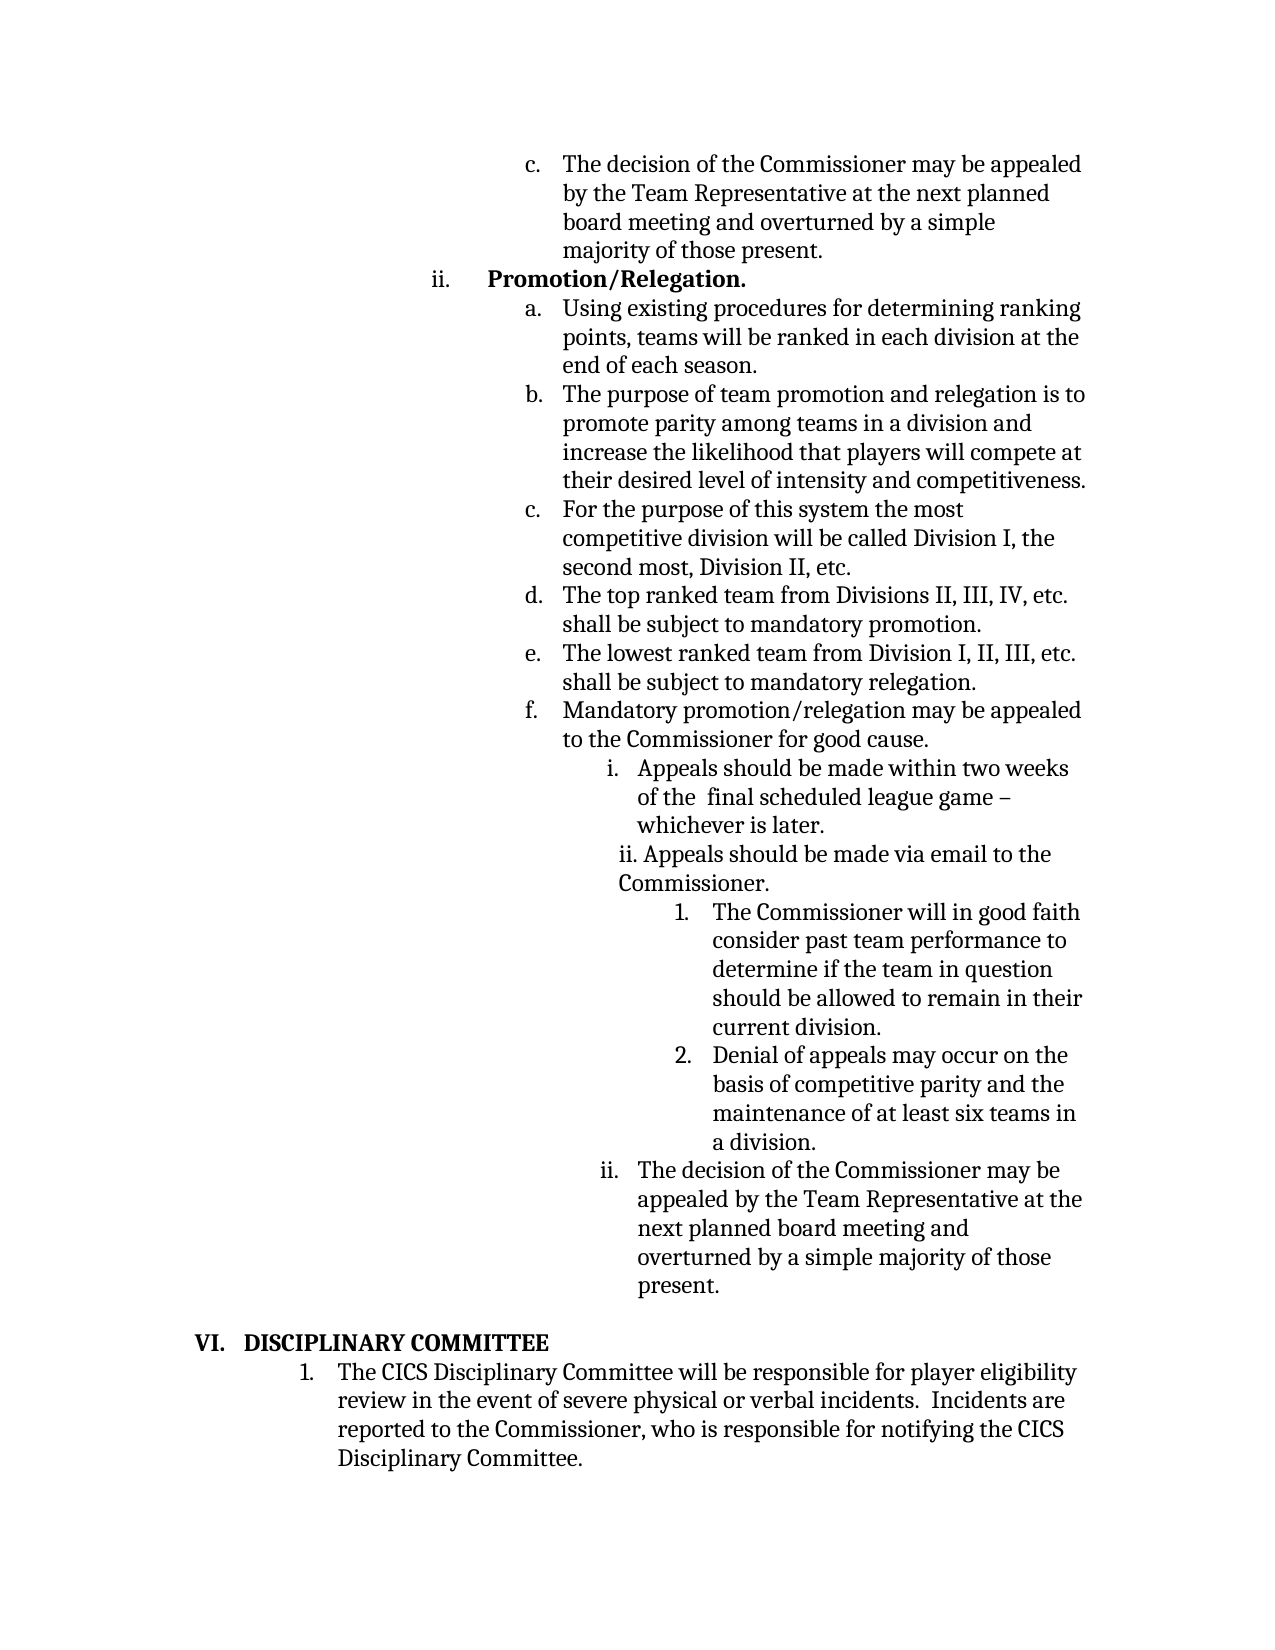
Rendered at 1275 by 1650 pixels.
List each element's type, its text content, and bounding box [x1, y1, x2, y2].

list Using existing procedures for determining ranking points, teams will be ranked in each division at the end of each season. [525, 294, 1087, 380]
list The decision of the Commissioner may be appealed by the Team Representative at the next planned board meeting and overturned by a simple majority of those present. [619, 1156, 1087, 1300]
list The decision of the Commissioner may be appealed by the Team Representative at the next planned board meeting and overturned by a simple majority of those present. [525, 150, 1087, 265]
list The purpose of team promotion and relegation is to promote parity among teams in a division and increase the likelihood that players will compete at their desired level of intensity and competitiveness. [525, 380, 1087, 495]
list For the purpose of this system the most competitive division will be called Division I, the second most, Division II, etc. [525, 495, 1087, 581]
list Promotion/Relegation. [450, 265, 1087, 294]
list The Commissioner will in good faith consider past team performance to determine if the team in question should be allowed to remain in their current division. [675, 897, 1087, 1041]
text ii. Appeals should be made via email to the Commissioner. [619, 840, 1087, 897]
list DISCIPLINARY COMMITTEE [225, 1329, 1087, 1357]
list Denial of appeals may occur on the basis of competitive parity and the maintenance of at least six teams in a division. [675, 1041, 1087, 1156]
list The top ranked team from Divisions II, III, IV, etc. shall be subject to mandatory promotion. [525, 581, 1087, 639]
list The lowest ranked team from Division I, II, III, etc. shall be subject to mandatory relegation. [525, 639, 1087, 696]
list Mandatory promotion/relegation may be appealed to the Commissioner for good cause. [525, 696, 1087, 754]
list The CICS Disciplinary Committee will be responsible for player eligibility review in the event of severe physical or verbal incidents. Incidents are reported to the Commissioner, who is responsible for notifying the CICS Disciplinary Committee. [300, 1357, 1087, 1472]
list Appeals should be made within two weeks of the final scheduled league game – whichever is later. [619, 754, 1087, 840]
